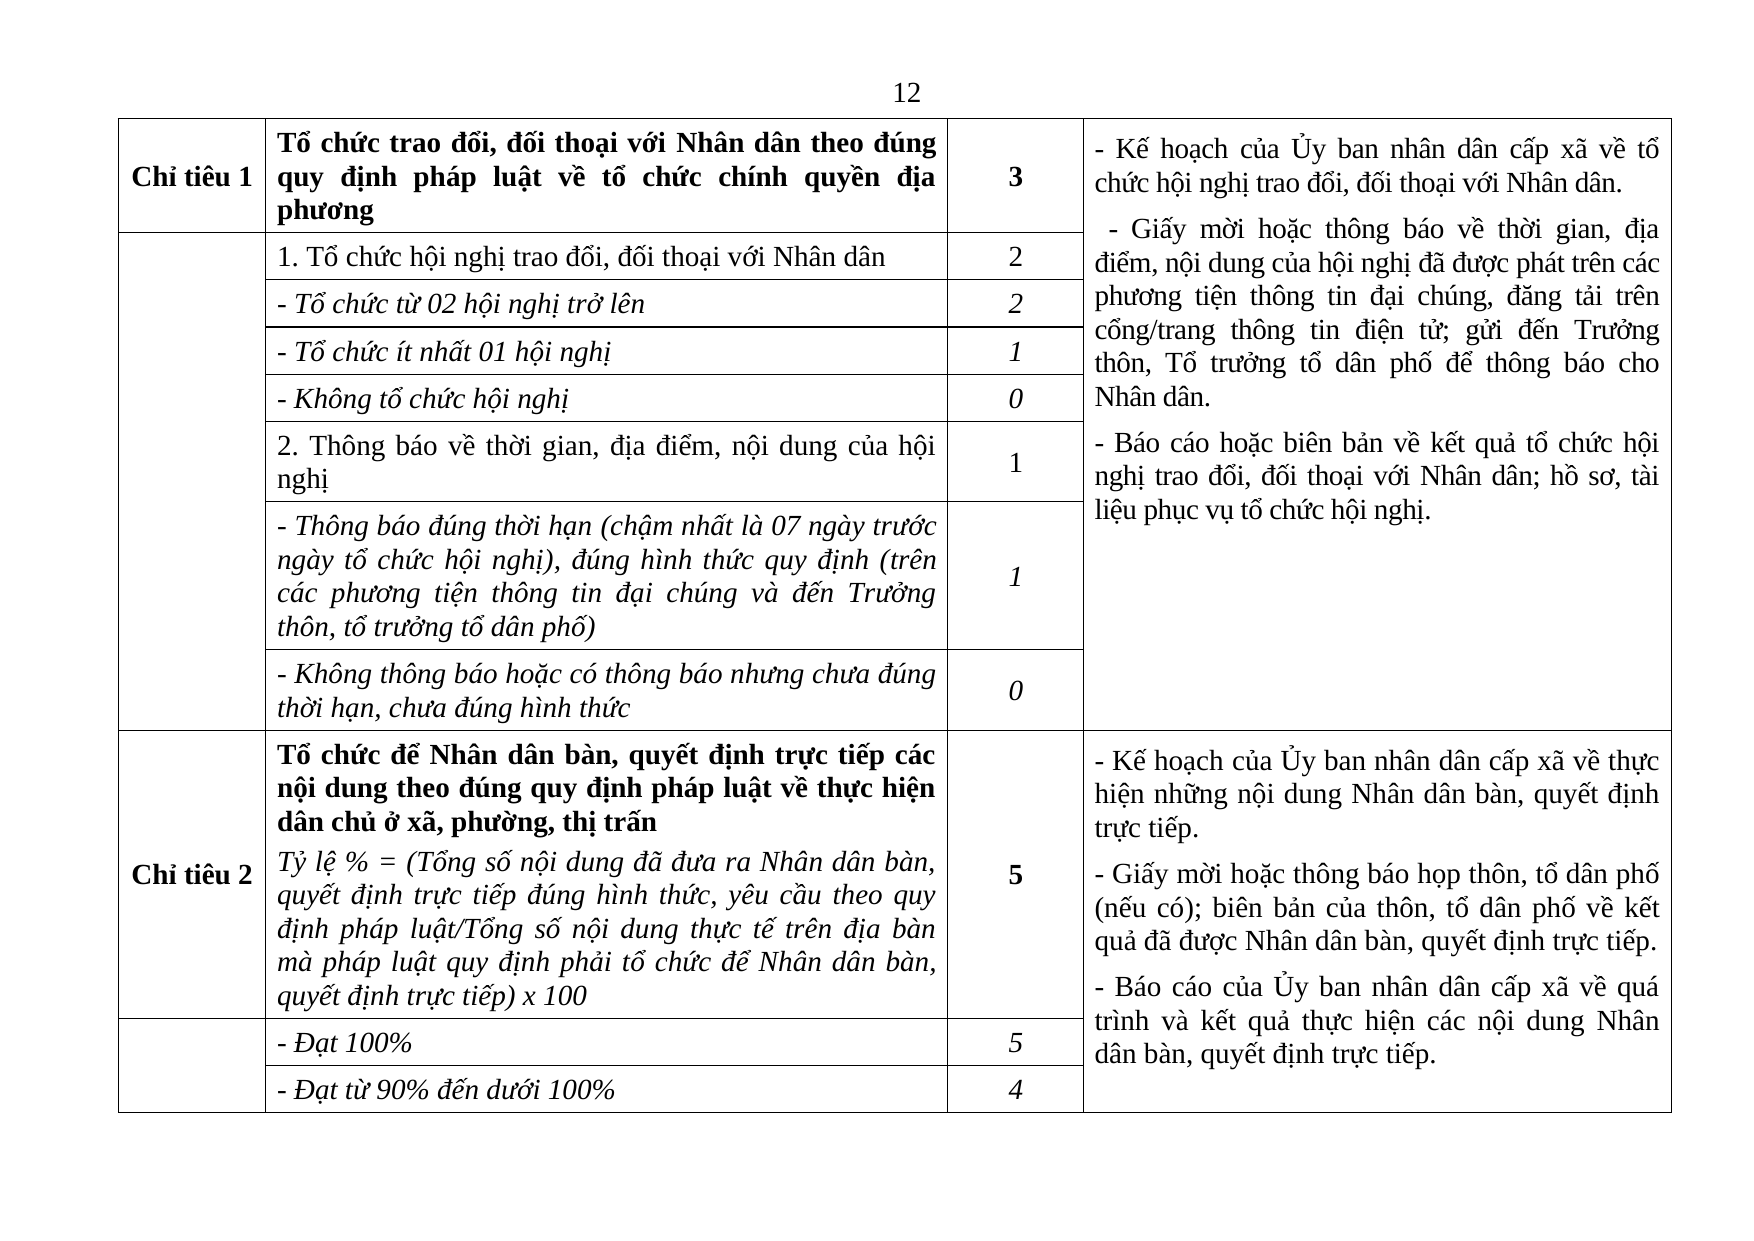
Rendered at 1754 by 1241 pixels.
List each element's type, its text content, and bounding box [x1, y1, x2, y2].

table_cell 2 [948, 280, 1083, 326]
table_cell - Đạt 100% [266, 1019, 947, 1065]
table_cell 2 [948, 233, 1083, 279]
table_cell [119, 1019, 265, 1112]
table_cell 4 [948, 1066, 1083, 1112]
table_cell - Tổ chức ít nhất 01 hội nghị [266, 328, 947, 373]
table_cell Tổ chức trao đổi, đối thoại với Nhân dân theo đúng quy định pháp luật về tổ chức chính quyền địa phương [266, 119, 947, 232]
table_cell 1. Tổ chức hội nghị trao đổi, đối thoại với Nhân dân [266, 233, 947, 279]
table_cell Chỉ tiêu 2 [119, 731, 265, 1018]
table_cell 0 [948, 650, 1083, 729]
table_cell - Kế hoạch của Ủy ban nhân dân cấp xã về thực hiện những nội dung Nhân dân bàn, quyết định trực tiếp. - Giấy mời hoặc thông báo họp thôn, tổ dân phố (nếu có); biên bản của thôn, tổ dân phố về kết quả đã được Nhân dân bàn, quyết định trực tiếp. - Báo cáo của Ủy ban nhân dân cấp xã về quá trình và kết quả thực hiện các nội dung Nhân dân bàn, quyết định trực tiếp. [1084, 731, 1671, 1112]
table_cell 1 [948, 328, 1083, 373]
table_cell 1 [948, 502, 1083, 649]
table_cell 0 [948, 375, 1083, 421]
table_cell - Tổ chức từ 02 hội nghị trở lên [266, 280, 947, 326]
table_cell - Thông báo đúng thời hạn (chậm nhất là 07 ngày trước ngày tổ chức hội nghị), đúng hình thức quy định (trên các phương tiện thông tin đại chúng và đến Trưởng thôn, tổ trưởng tổ dân phố) [266, 502, 947, 649]
table_cell 5 [948, 1019, 1083, 1065]
table_cell - Không tổ chức hội nghị [266, 375, 947, 421]
table_cell 5 [948, 731, 1083, 1018]
table_cell Chỉ tiêu 1 [119, 119, 265, 232]
table_cell - Kế hoạch của Ủy ban nhân dân cấp xã về tổ chức hội nghị trao đổi, đối thoại với Nhân dân. - Giấy mời hoặc thông báo về thời gian, địa điểm, nội dung của hội nghị đã được phát trên các phương tiện thông tin đại chúng, đăng tải trên cổng/trang thông tin điện tử; gửi đến Trưởng thôn, Tổ trưởng tổ dân phố để thông báo cho Nhân dân. - Báo cáo hoặc biên bản về kết quả tổ chức hội nghị trao đổi, đối thoại với Nhân dân; hồ sơ, tài liệu phục vụ tổ chức hội nghị. [1084, 119, 1671, 729]
table_cell 1 [948, 422, 1083, 501]
table_cell Tổ chức để Nhân dân bàn, quyết định trực tiếp các nội dung theo đúng quy định pháp luật về thực hiện dân chủ ở xã, phường, thị trấn Tỷ lệ % = (Tổng số nội dung đã đưa ra Nhân dân bàn, quyết định trực tiếp đúng hình thức, yêu cầu theo quy định pháp luật/Tổng số nội dung thực tế trên địa bàn mà pháp luật quy định phải tổ chức để Nhân dân bàn, quyết định trực tiếp) x 100 [266, 731, 947, 1018]
table_cell 2. Thông báo về thời gian, địa điểm, nội dung của hội nghị [266, 422, 947, 501]
table_cell - Đạt từ 90% đến dưới 100% [266, 1066, 947, 1112]
table_cell [119, 233, 265, 729]
table_cell 3 [948, 119, 1083, 232]
table_cell - Không thông báo hoặc có thông báo nhưng chưa đúng thời hạn, chưa đúng hình thức [266, 650, 947, 729]
